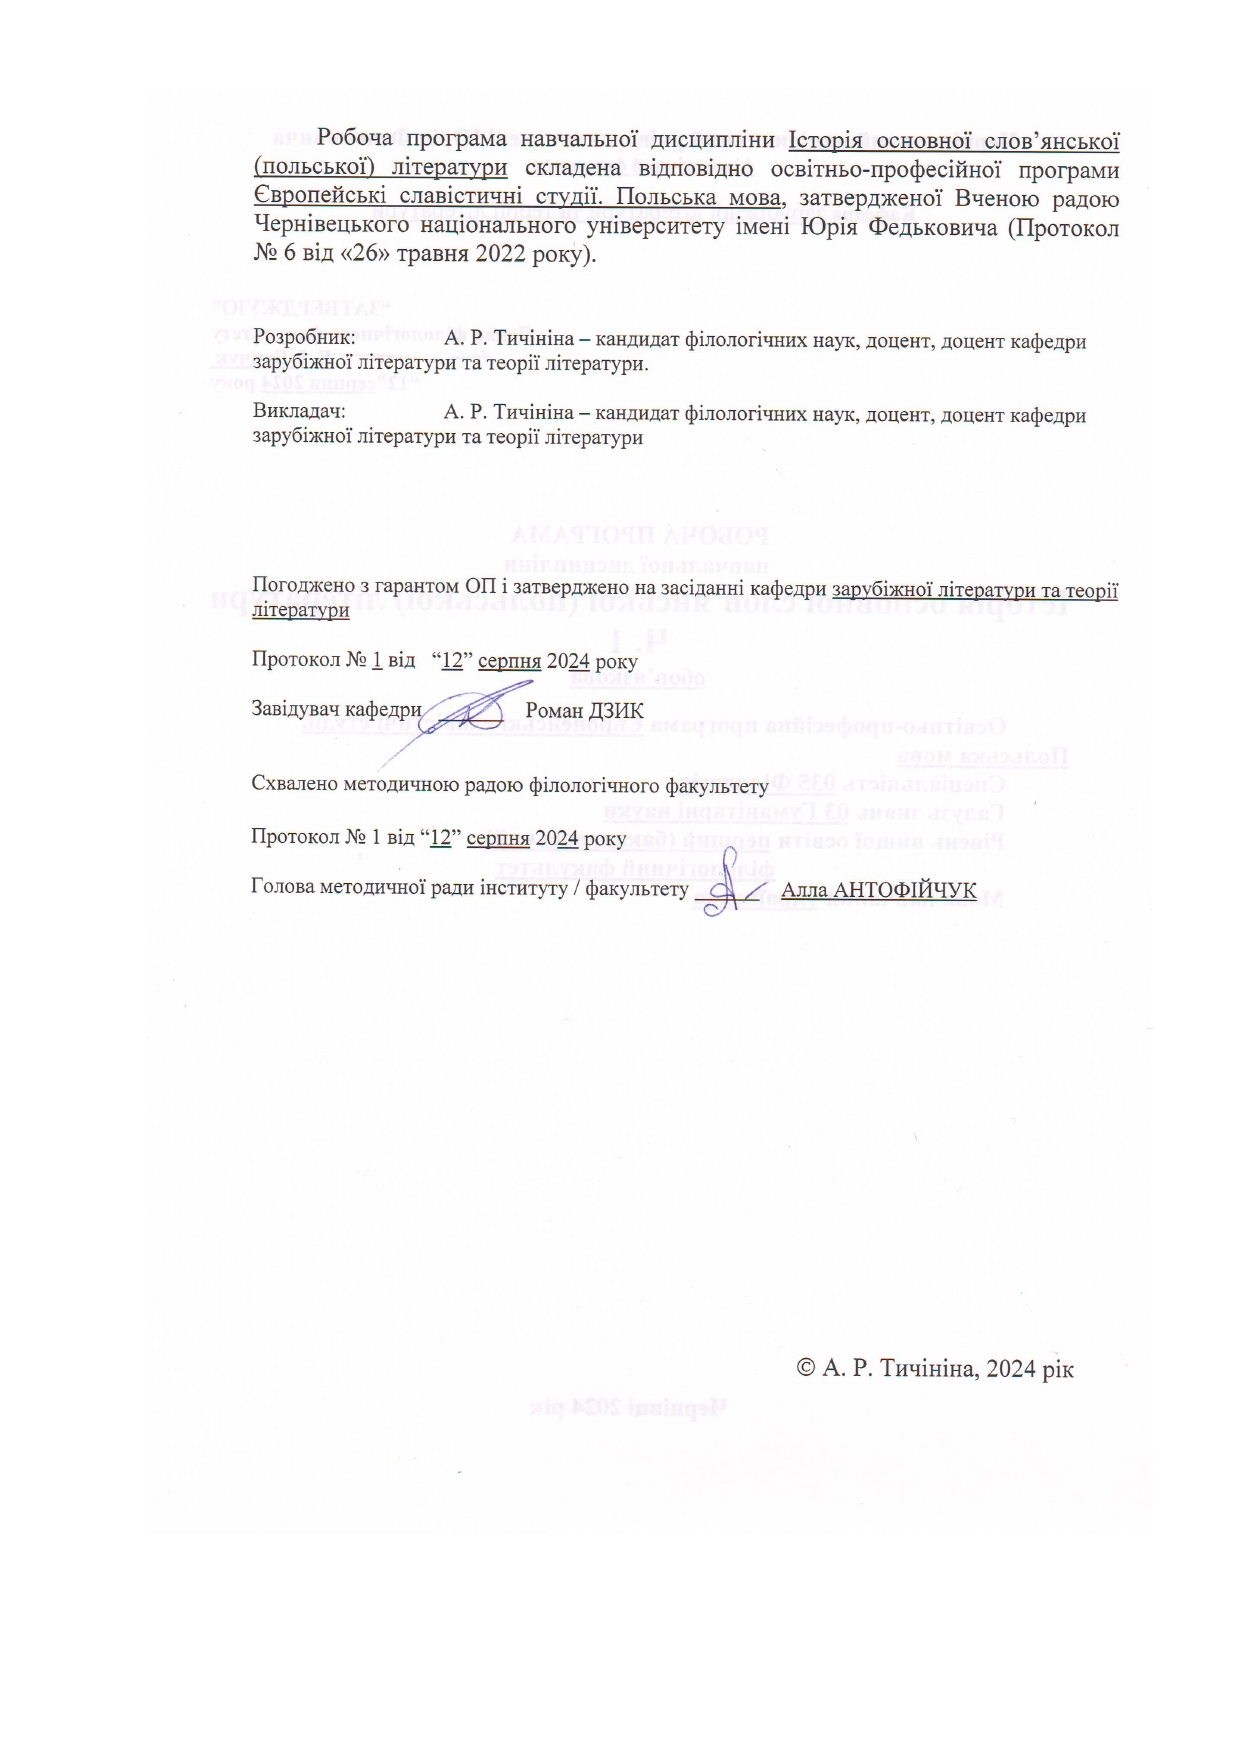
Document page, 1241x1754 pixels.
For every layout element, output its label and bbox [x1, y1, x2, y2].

picture [147, 88, 1153, 1534]
